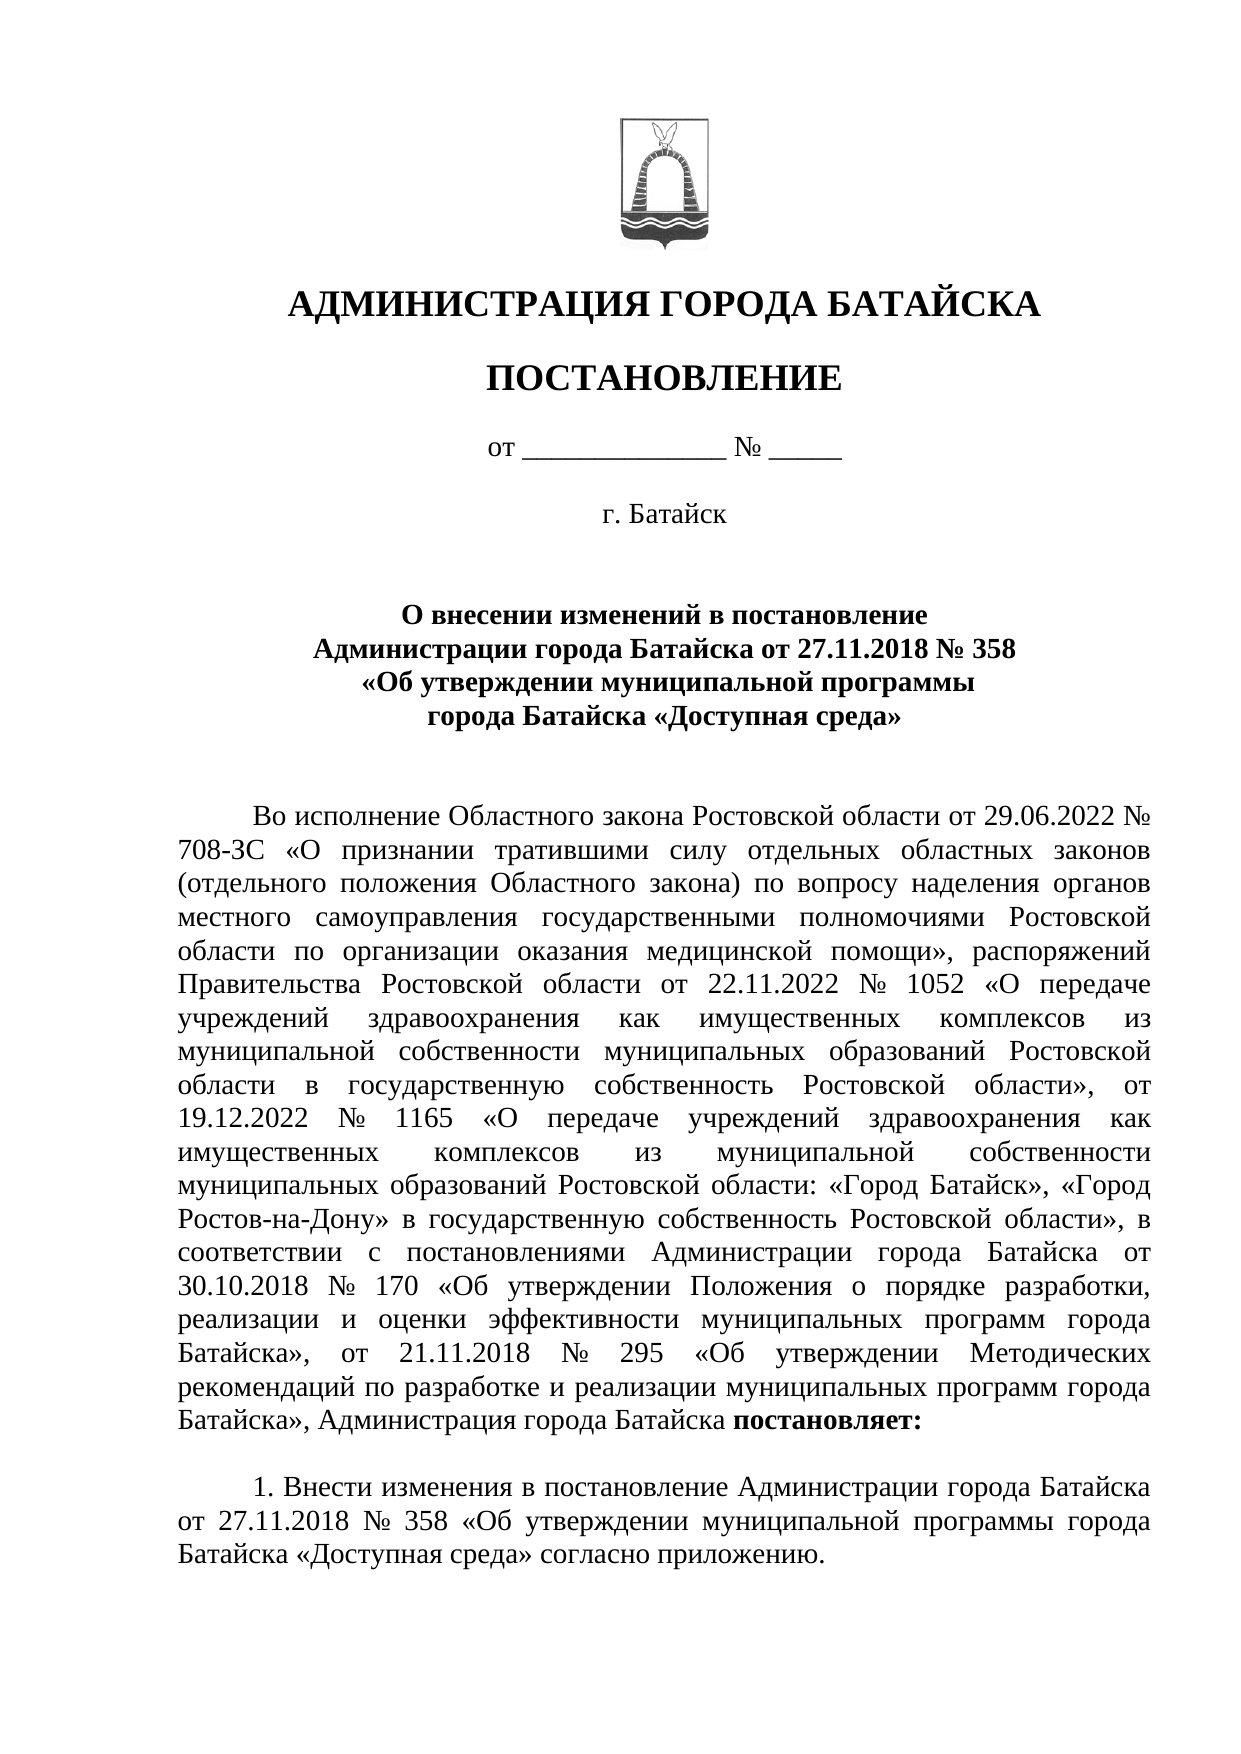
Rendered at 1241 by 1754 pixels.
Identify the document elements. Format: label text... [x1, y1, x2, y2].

text «Об утверждении муниципальной программы [177, 664, 1152, 698]
text г. Батайск [177, 497, 1152, 530]
text О внесении изменений в постановление [177, 597, 1152, 631]
text от ______________ № _____ [177, 429, 1152, 463]
text АДМИНИСТРАЦИЯ ГОРОДА БАТАЙСКА [177, 281, 1152, 324]
text города Батайска «Доступная среда» [177, 698, 1152, 731]
text 1. Внести изменения в постановление Администрации города Батайска от 27.11.2018 № 358 «Об утверждении муниципальной программы города Батайска «Доступная среда» согласно приложению. [177, 1469, 1152, 1570]
text Администрации города Батайска от 27.11.2018 № 358 [177, 631, 1152, 664]
text Во исполнение Областного закона Ростовской области от 29.06.2022 № 708-ЗС «О признании тратившими силу отдельных областных законов (отдельного положения Областного закона) по вопросу наделения органов местного самоуправления государственными полномочиями Ростовской области по организации оказания медицинской помощи», распоряжений Правительства Ростовской области от 22.11.2022 № 1052 «О передаче учреждений здравоохранения как имущественных комплексов из муниципальной собственности муниципальных образований Ростовской области в государственную собственность Ростовской области», от 19.12.2022 № 1165 «О передаче учреждений здравоохранения как имущественных комплексов из муниципальной собственности муниципальных образований Ростовской области: «Город Батайск», «Город Ростов-на-Дону» в государственную собственность Ростовской области», в соответствии с постановлениями Администрации города Батайска от 30.10.2018 № 170 «Об утверждении Положения о порядке разработки, реализации и оценки эффективности муниципальных программ города Батайска», от 21.11.2018 № 295 «Об утверждении Методических рекомендаций по разработке и реализации муниципальных программ города Батайска», Администрация города Батайска постановляет: [177, 798, 1152, 1436]
picture [620, 118, 709, 250]
text ПОСТАНОВЛЕНИЕ [177, 355, 1152, 398]
